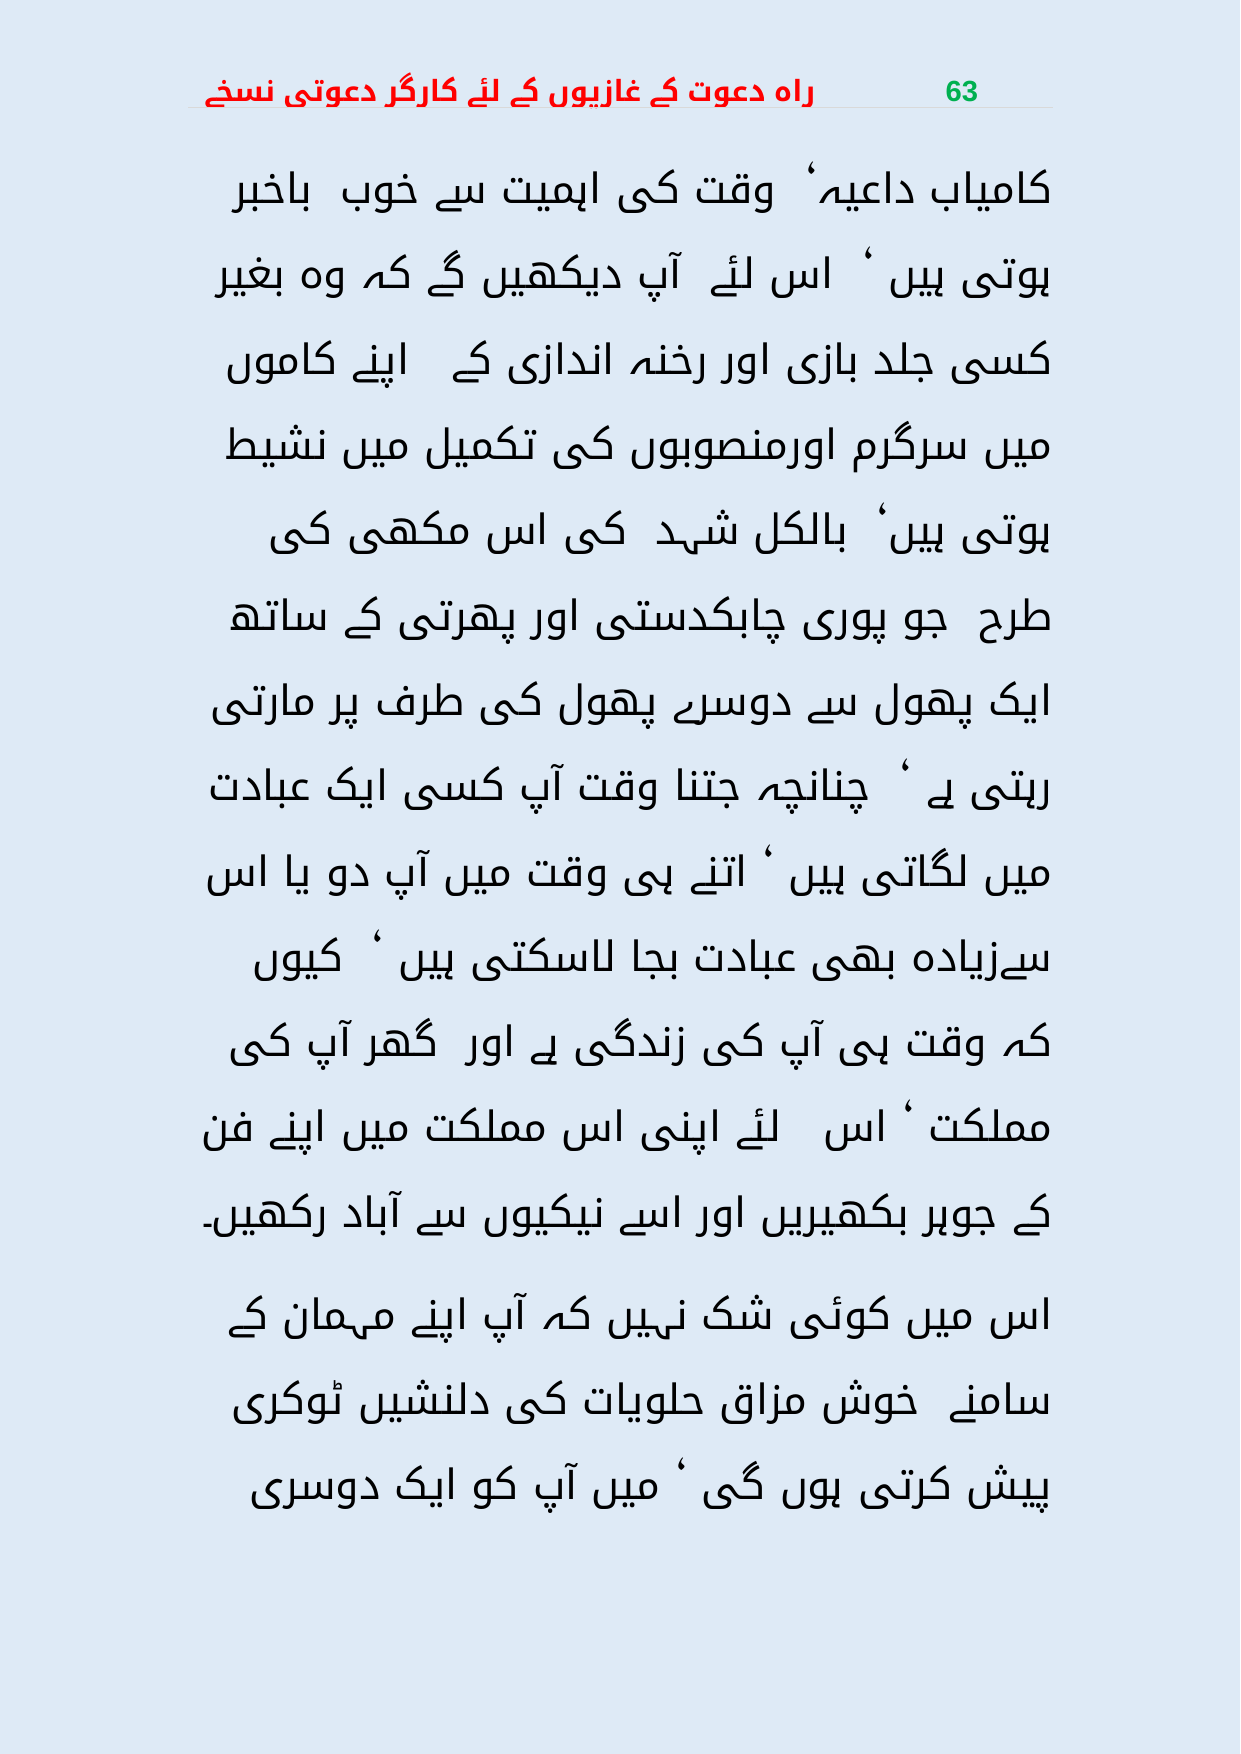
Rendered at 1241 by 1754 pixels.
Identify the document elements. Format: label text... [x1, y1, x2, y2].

text کامیاب داعیہ‘ وقت کی اہمیت سے خوب باخبر ہوتی ہیں ‘ اس لئے آپ دیکھیں گے کہ وہ بغیر کسی جلد بازی اور رخنہ اندازی کے اپنے کاموں میں سرگرم اورمنصوبوں کی تکمیل میں نشیط ہوتی ہیں‘ بالکل شہد کی اس مکھی کی طرح جو پوری چابکدستی اور پھرتی کے ساتھ ایک پھول سے دوسرے پھول کی طرف پر مارتی رہتی ہے ‘ چنانچہ جتنا وقت آپ کسی ایک عبادت میں لگاتی ہیں ‘ اتنے ہی وقت میں آپ دو یا اس سےزیادہ بھی عبادت بجا لاسکتی ہیں ‘ کیوں کہ وقت ہی آپ کی زندگی ہے اور گھر آپ کی مملکت ‘ اس لئے اپنی اس مملکت میں اپنے فن کے جوہر بکھیریں اور اسے نیکیوں سے آباد رکھیں۔ [187, 150, 1053, 1253]
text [187, 1276, 1053, 1525]
